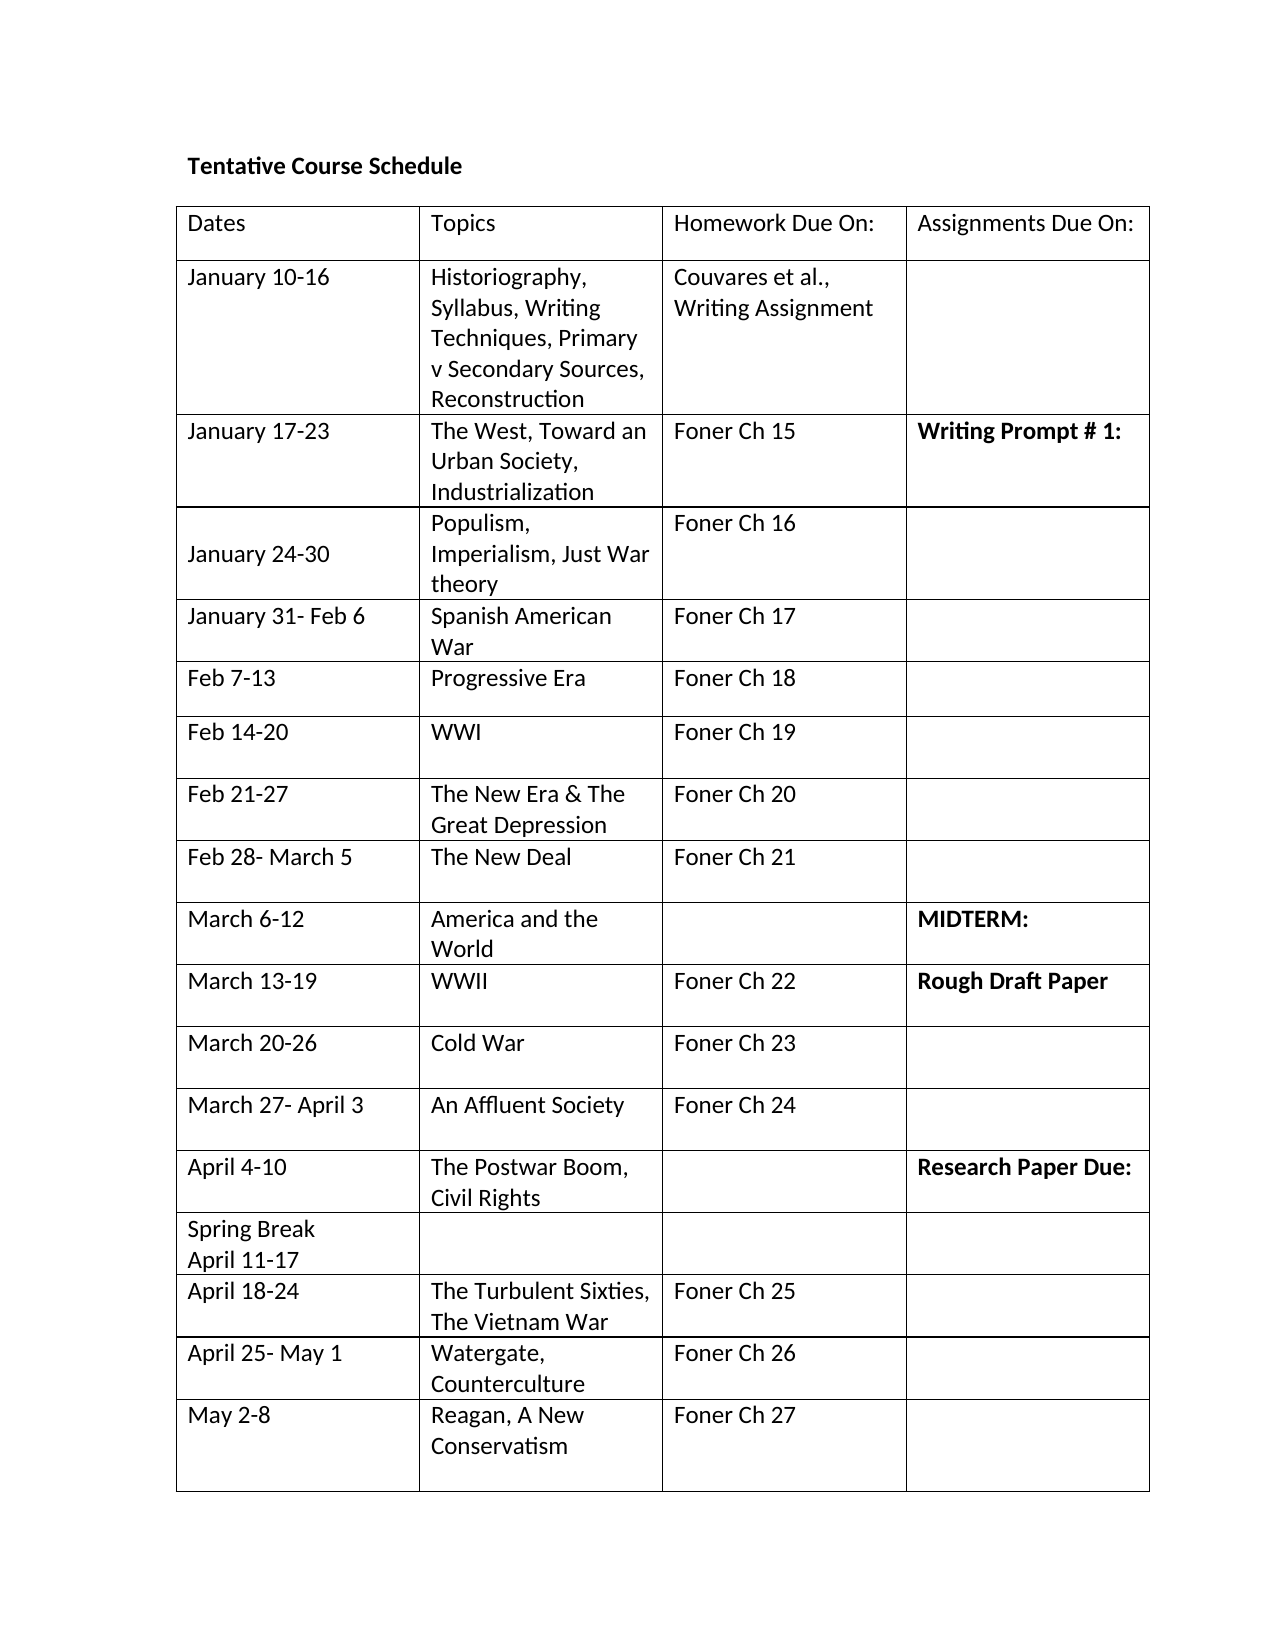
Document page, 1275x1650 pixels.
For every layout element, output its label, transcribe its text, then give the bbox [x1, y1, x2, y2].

table_cell Feb 21-27 [177, 779, 419, 840]
table_cell Foner Ch 19 [663, 717, 906, 778]
table_cell January 24-30 [177, 508, 419, 599]
table_cell The West, Toward an Urban Society, Industrialization [420, 415, 662, 506]
table_cell [907, 779, 1149, 840]
table_cell [907, 841, 1149, 902]
table_cell Reagan, A New Conservatism [420, 1400, 662, 1491]
table_cell Spring Break April 11-17 [177, 1213, 419, 1274]
table_cell Foner Ch 15 [663, 415, 906, 506]
table_cell March 27- April 3 [177, 1089, 419, 1150]
table_cell MIDTERM: [907, 903, 1149, 964]
table_cell Foner Ch 20 [663, 779, 906, 840]
table_cell April 18-24 [177, 1275, 419, 1336]
table_cell Cold War [420, 1027, 662, 1088]
table_cell Feb 14-20 [177, 717, 419, 778]
table_cell Feb 7-13 [177, 662, 419, 716]
table_cell March 20-26 [177, 1027, 419, 1088]
table_cell January 17-23 [177, 415, 419, 506]
table_cell The New Era & The Great Depression [420, 779, 662, 840]
table_cell April 4-10 [177, 1151, 419, 1212]
table_cell WWII [420, 965, 662, 1026]
table_cell The Postwar Boom, Civil Rights [420, 1151, 662, 1212]
table_cell [907, 1027, 1149, 1088]
table_cell [907, 1089, 1149, 1150]
table_cell Foner Ch 26 [663, 1338, 906, 1398]
table_cell [420, 1213, 662, 1274]
table_header Assignments Due On: [907, 207, 1149, 260]
table_cell Progressive Era [420, 662, 662, 716]
table_cell [907, 717, 1149, 778]
table_cell [907, 1275, 1149, 1336]
table_header Dates [177, 207, 419, 260]
table_header Topics [420, 207, 662, 260]
text Tentative Course Schedule [187, 150, 1125, 181]
table_cell May 2-8 [177, 1400, 419, 1491]
table_cell Spanish American War [420, 600, 662, 661]
table_cell Research Paper Due: [907, 1151, 1149, 1212]
table_cell [907, 600, 1149, 661]
table_cell Foner Ch 22 [663, 965, 906, 1026]
table_cell [907, 662, 1149, 716]
table_cell Foner Ch 23 [663, 1027, 906, 1088]
table_cell [663, 1213, 906, 1274]
table_cell [907, 1338, 1149, 1398]
table_cell Historiography, Syllabus, Writing Techniques, Primary v Secondary Sources, Reconstruction [420, 261, 662, 414]
table_cell Couvares et al., Writing Assignment [663, 261, 906, 414]
table_cell Populism, Imperialism, Just War theory [420, 508, 662, 599]
table_header Homework Due On: [663, 207, 906, 260]
table_cell Feb 28- March 5 [177, 841, 419, 902]
table_cell Foner Ch 25 [663, 1275, 906, 1336]
table_cell Watergate, Counterculture [420, 1338, 662, 1398]
table_cell January 31- Feb 6 [177, 600, 419, 661]
table_cell Foner Ch 18 [663, 662, 906, 716]
table_cell January 10-16 [177, 261, 419, 414]
table_cell [907, 1213, 1149, 1274]
table_cell America and the World [420, 903, 662, 964]
table_cell Writing Prompt # 1: [907, 415, 1149, 506]
table_cell [907, 508, 1149, 599]
table_cell Foner Ch 21 [663, 841, 906, 902]
table_cell Foner Ch 24 [663, 1089, 906, 1150]
table_cell The Turbulent Sixties, The Vietnam War [420, 1275, 662, 1336]
table_cell [663, 903, 906, 964]
table_cell An Affluent Society [420, 1089, 662, 1150]
table_cell Foner Ch 27 [663, 1400, 906, 1491]
table_cell [907, 261, 1149, 414]
table_cell The New Deal [420, 841, 662, 902]
table_cell Foner Ch 17 [663, 600, 906, 661]
table_cell WWI [420, 717, 662, 778]
table_cell March 6-12 [177, 903, 419, 964]
table_cell [663, 1151, 906, 1212]
table_cell Foner Ch 16 [663, 508, 906, 599]
table_cell April 25- May 1 [177, 1338, 419, 1398]
table_cell Rough Draft Paper [907, 965, 1149, 1026]
table_cell March 13-19 [177, 965, 419, 1026]
table_cell [907, 1400, 1149, 1491]
